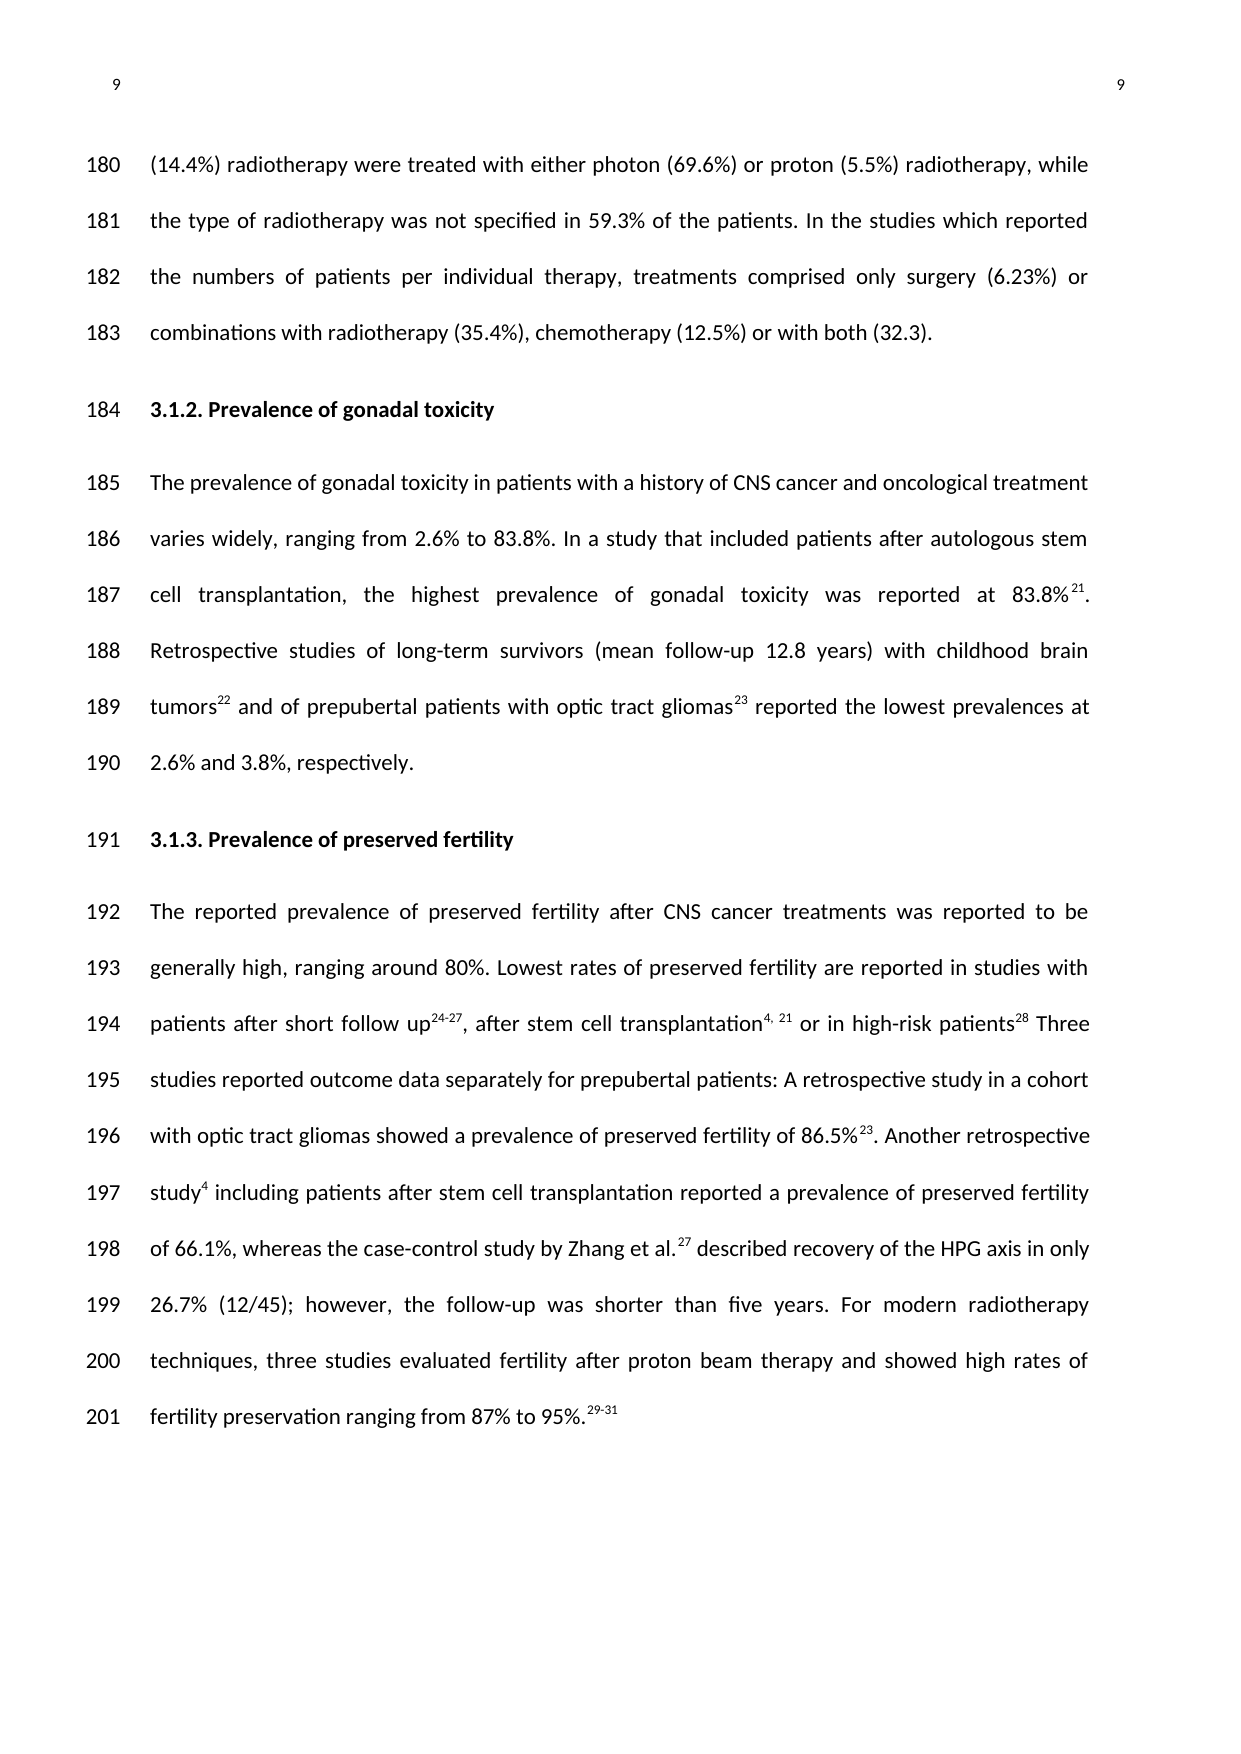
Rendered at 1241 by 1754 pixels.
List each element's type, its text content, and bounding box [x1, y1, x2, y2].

subtitle 3.1.3. Prevalence of preserved fertility [150, 825, 1090, 853]
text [150, 150, 1090, 346]
text The reported prevalence of preserved fertility after CNS cancer treatments was reported to be generally high, ranging around 80%. Lowest rates of preserved fertility are reported in studies with patients after short follow up24-27, after stem cell transplantation4, 21 or in high-risk patients28 Three studies reported outcome data separately for prepubertal patients: A retrospective study in a cohort with optic tract gliomas showed a prevalence of preserved fertility of 86.5%23. Another retrospective study4 including patients after stem cell transplantation reported a prevalence of preserved fertility of 66.1%, whereas the case-control study by Zhang et al.27 described recovery of the HPG axis in only 26.7% (12/45); however, the follow-up was shorter than five years. For modern radiotherapy techniques, three studies evaluated fertility after proton beam therapy and showed high rates of fertility preservation ranging from 87% to 95%.29-31 [150, 897, 1090, 1430]
subtitle 3.1.2. Prevalence of gonadal toxicity [150, 395, 1090, 423]
text The prevalence of gonadal toxicity in patients with a history of CNS cancer and oncological treatment varies widely, ranging from 2.6% to 83.8%. In a study that included patients after autologous stem cell transplantation, the highest prevalence of gonadal toxicity was reported at 83.8%21. Retrospective studies of long-term survivors (mean follow-up 12.8 years) with childhood brain tumors22 and of prepubertal patients with optic tract gliomas23 reported the lowest prevalences at 2.6% and 3.8%, respectively. [150, 468, 1090, 776]
